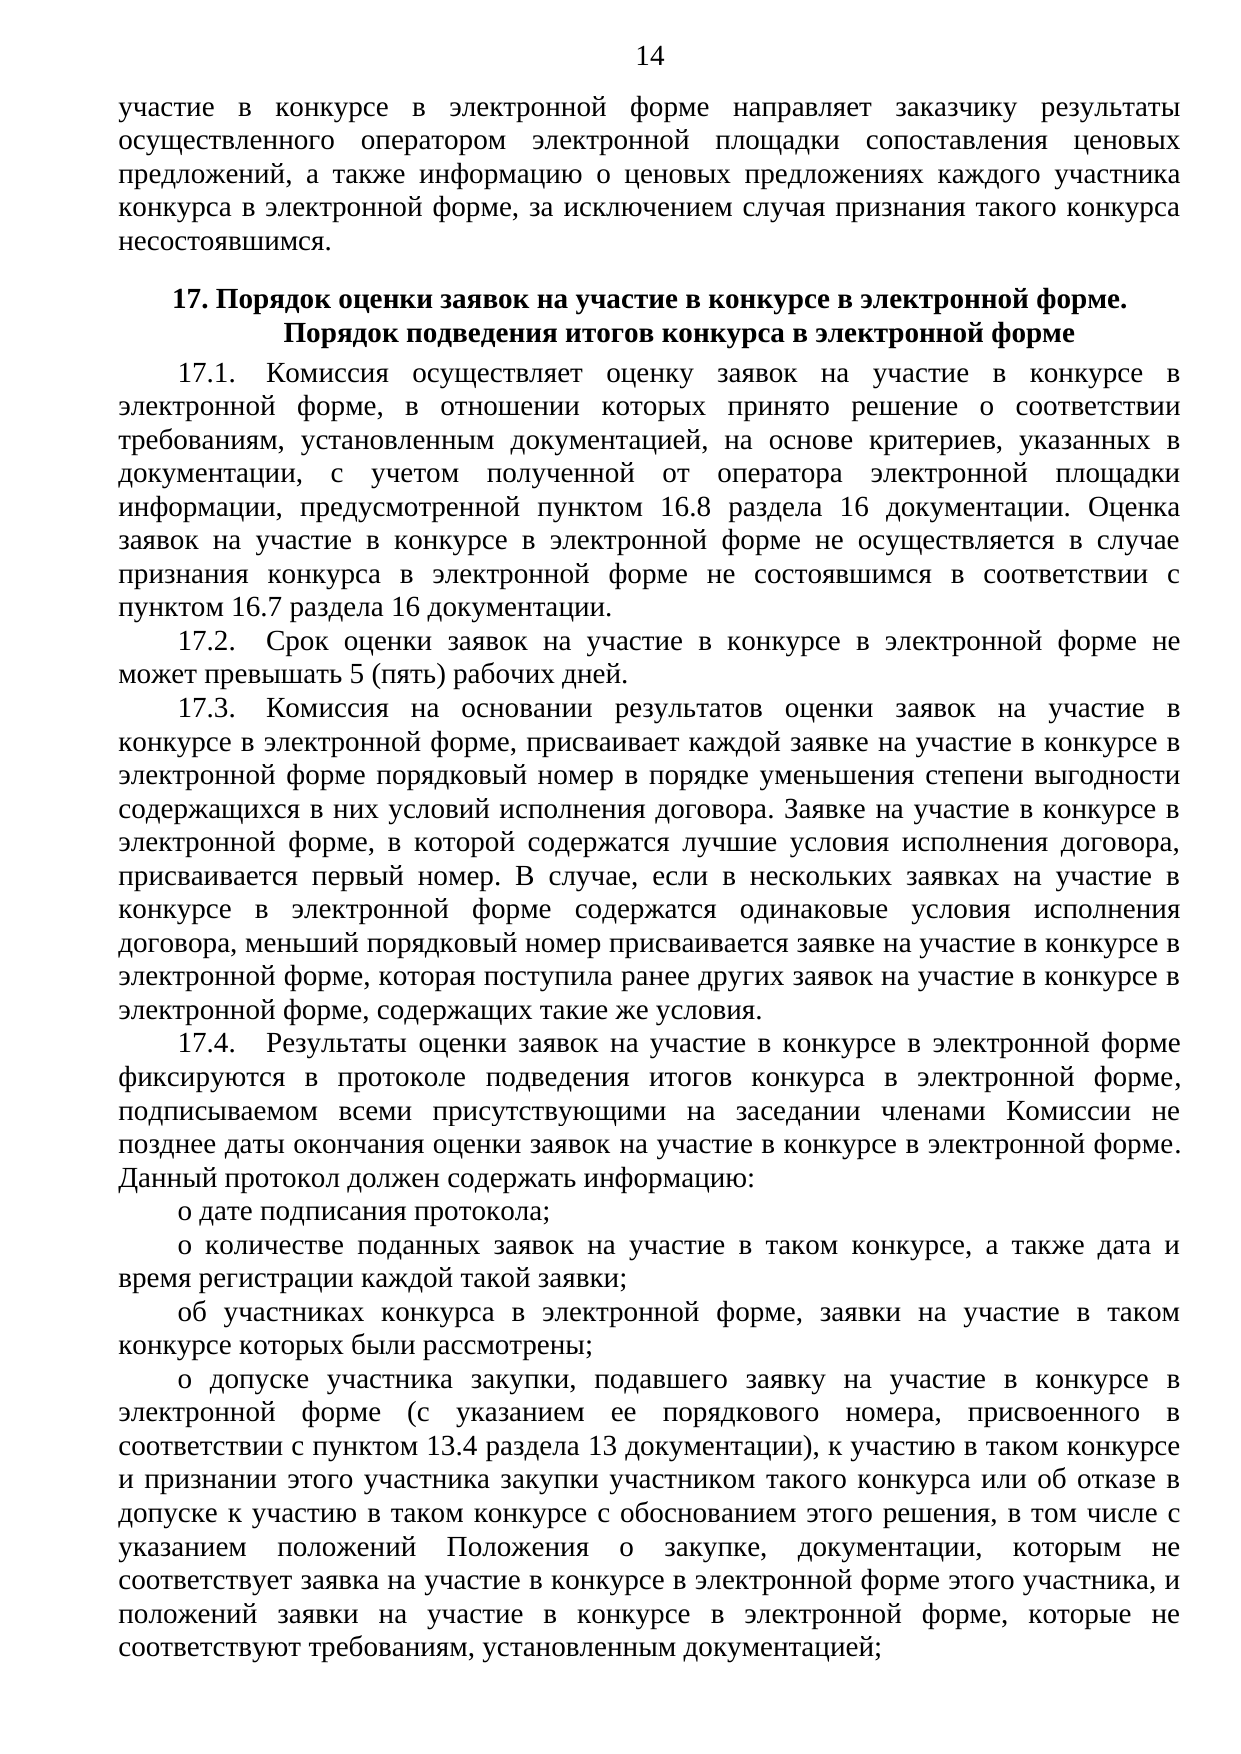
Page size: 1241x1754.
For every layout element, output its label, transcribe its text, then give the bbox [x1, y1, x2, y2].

list о допуске участника закупки, подавшего заявку на участие в конкурсе в электронной форме (с указанием ее порядкового номера, присвоенного в соответствии с пунктом 13.4 раздела 13 документации), к участию в таком конкурсе и признании этого участника закупки участником такого конкурса или об отказе в допуске к участию в таком конкурсе с обоснованием этого решения, в том числе с указанием положений Положения о закупке, документации, которым не соответствует заявка на участие в конкурсе в электронной форме этого участника, и положений заявки на участие в конкурсе в электронной форме, которые не соответствуют требованиям, установленным документацией; [118, 1361, 1181, 1663]
list Результаты оценки заявок на участие в конкурсе в электронной форме фиксируются в протоколе подведения итогов конкурса в электронной форме, подписываемом всеми присутствующими на заседании членами Комиссии не позднее даты окончания оценки заявок на участие в конкурсе в электронной форме. Данный протокол должен содержать информацию: [418, 1026, 1174, 1093]
text о количестве поданных заявок на участие в таком конкурсе, а также дата и время регистрации каждой такой заявки; [118, 1227, 1181, 1294]
subtitle 17. Порядок оценки заявок на участие в конкурсе в электронной форме. Порядок подведения итогов конкурса в электронной форме [118, 281, 1181, 348]
list Срок оценки заявок на участие в конкурсе в электронной форме не может превышать 5 (пять) рабочих дней. [118, 623, 1181, 690]
list Комиссия на основании результатов оценки заявок на участие в конкурсе в электронной форме, присваивает каждой заявке на участие в конкурсе в электронной форме порядковый номер в порядке уменьшения степени выгодности содержащихся в них условий исполнения договора. Заявке на участие в конкурсе в электронной форме, в которой содержатся лучшие условия исполнения договора, присваивается первый номер. В случае, если в нескольких заявках на участие в конкурсе в электронной форме содержатся одинаковые условия исполнения договора, меньший порядковый номер присваивается заявке на участие в конкурсе в электронной форме, которая поступила ранее других заявок на участие в конкурсе в электронной форме, содержащих такие же условия. [118, 690, 1181, 1026]
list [118, 89, 1181, 256]
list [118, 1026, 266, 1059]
list о дате подписания протокола; [118, 1193, 1181, 1227]
list Комиссия осуществляет оценку заявок на участие в конкурсе в электронной форме, в отношении которых принято решение о соответствии требованиям, установленным документацией, на основе критериев, указанных в документации, с учетом полученной от оператора электронной площадки информации, предусмотренной пунктом 16.8 раздела 16 документации. Оценка заявок на участие в конкурсе в электронной форме не осуществляется в случае признания конкурса в электронной форме не состоявшимся в соответствии с пунктом 16.7 раздела 16 документации. [118, 355, 1181, 623]
list об участниках конкурса в электронной форме, заявки на участие в таком конкурсе которых были рассмотрены; [118, 1294, 1181, 1361]
list Результаты оценки заявок на участие в конкурсе в электронной форме фиксируются в протоколе подведения итогов конкурса в электронной форме, подписываемом всеми присутствующими на заседании членами Комиссии не позднее даты окончания оценки заявок на участие в конкурсе в электронной форме. Данный протокол должен содержать информацию: [611, 1126, 1181, 1193]
